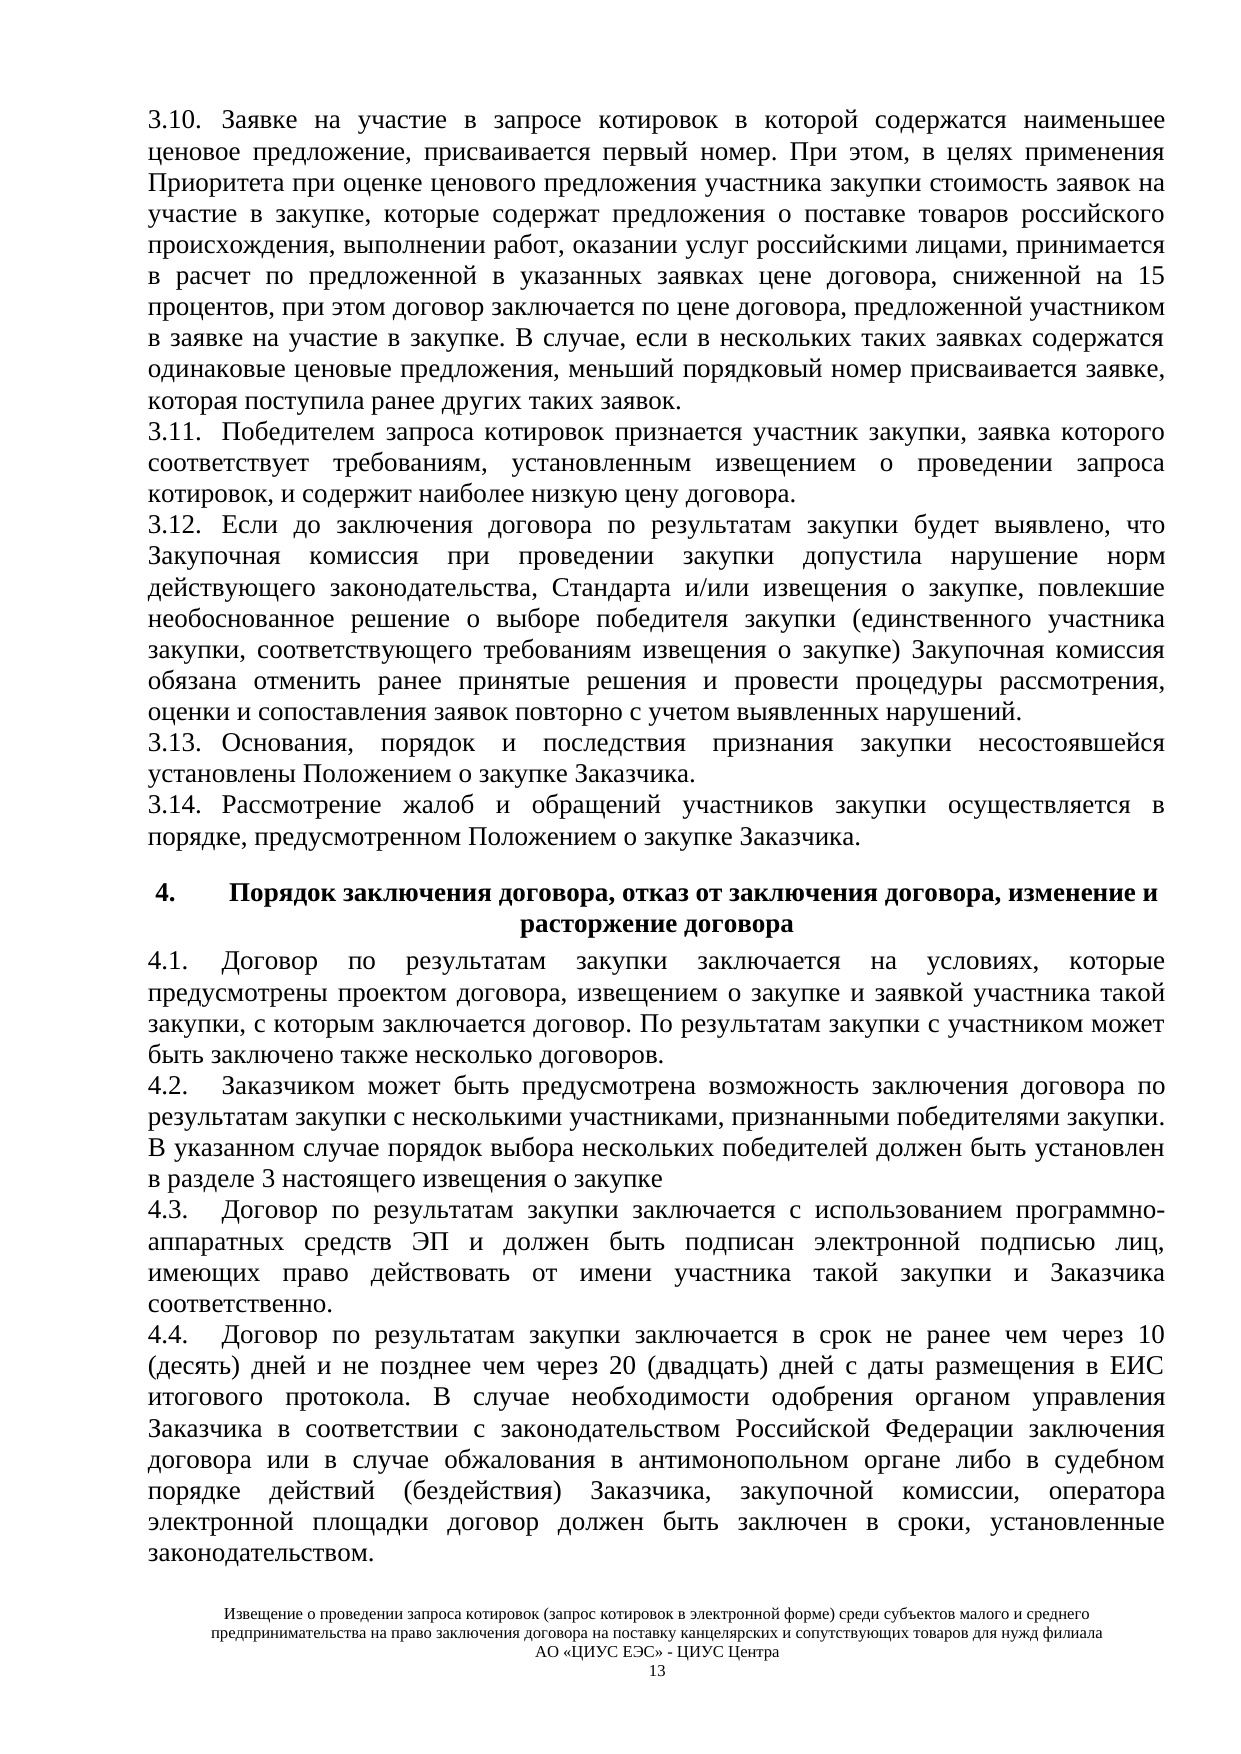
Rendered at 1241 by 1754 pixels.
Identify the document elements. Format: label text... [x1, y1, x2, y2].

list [148, 1381, 1166, 1567]
list Договор по результатам закупки заключается с использованием программно-аппаратных средств ЭП и должен быть подписан электронной подписью лиц, имеющих право действовать от имени участника такой закупки и Заказчика соответственно. [148, 1256, 1166, 1381]
list Победителем запроса котировок признается участник закупки, заявка которого соответствует требованиям, установленным извещением о проведении запроса котировок, и содержит наиболее низкую цену договора. [148, 477, 1166, 571]
list Заявке на участие в запросе котировок в которой содержатся наименьшее ценовое предложение, присваивается первый номер. При этом, в целях применения Приоритета при оценке ценового предложения участника закупки стоимость заявок на участие в закупке, которые содержат предложения о поставке товаров российского происхождения, выполнении работ, оказании услуг российскими лицами, принимается в расчет по предложенной в указанных заявках цене договора, сниженной на 15 процентов, при этом договор заключается по цене договора, предложенной участником в заявке на участие в закупке. В случае, если в нескольких таких заявках содержатся одинаковые ценовые предложения, меньший порядковый номер присваивается заявке, которая поступила ранее других таких заявок. [148, 166, 1166, 477]
list Договор по результатам закупки заключается на условиях, которые предусмотрены проектом договора, извещением о закупке и заявкой участника такой закупки, с которым заключается договор. По результатам закупки с участником может быть заключено также несколько договоров. [148, 1007, 1166, 1131]
list Порядок заключения договора, отказ от заключения договора, изменение и расторжение договора [148, 938, 1166, 1001]
list Если до заключения договора по результатам закупки будет выявлено, что Закупочная комиссия при проведении закупки допустила нарушение норм действующего законодательства, Стандарта и/или извещения о закупке, повлекшие необоснованное решение о выборе победителя закупки (единственного участника закупки, соответствующего требованиям извещения о закупке) Закупочная комиссия обязана отменить ранее принятые решения и провести процедуры рассмотрения, оценки и сопоставления заявок повторно с учетом выявленных нарушений. [148, 571, 1166, 789]
list Заказчиком может быть предусмотрена возможность заключения договора по результатам закупки с несколькими участниками, признанными победителями закупки. В указанном случае порядок выбора нескольких победителей должен быть установлен в разделе 3 настоящего извещения о закупке [148, 1131, 1166, 1256]
list Рассмотрение жалоб и обращений участников закупки осуществляется в порядке, предусмотренном Положением о закупке Заказчика. [148, 851, 1166, 913]
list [148, 103, 1166, 166]
list Основания, порядок и последствия признания закупки несостоявшейся установлены Положением о закупке Заказчика. [148, 789, 1166, 851]
